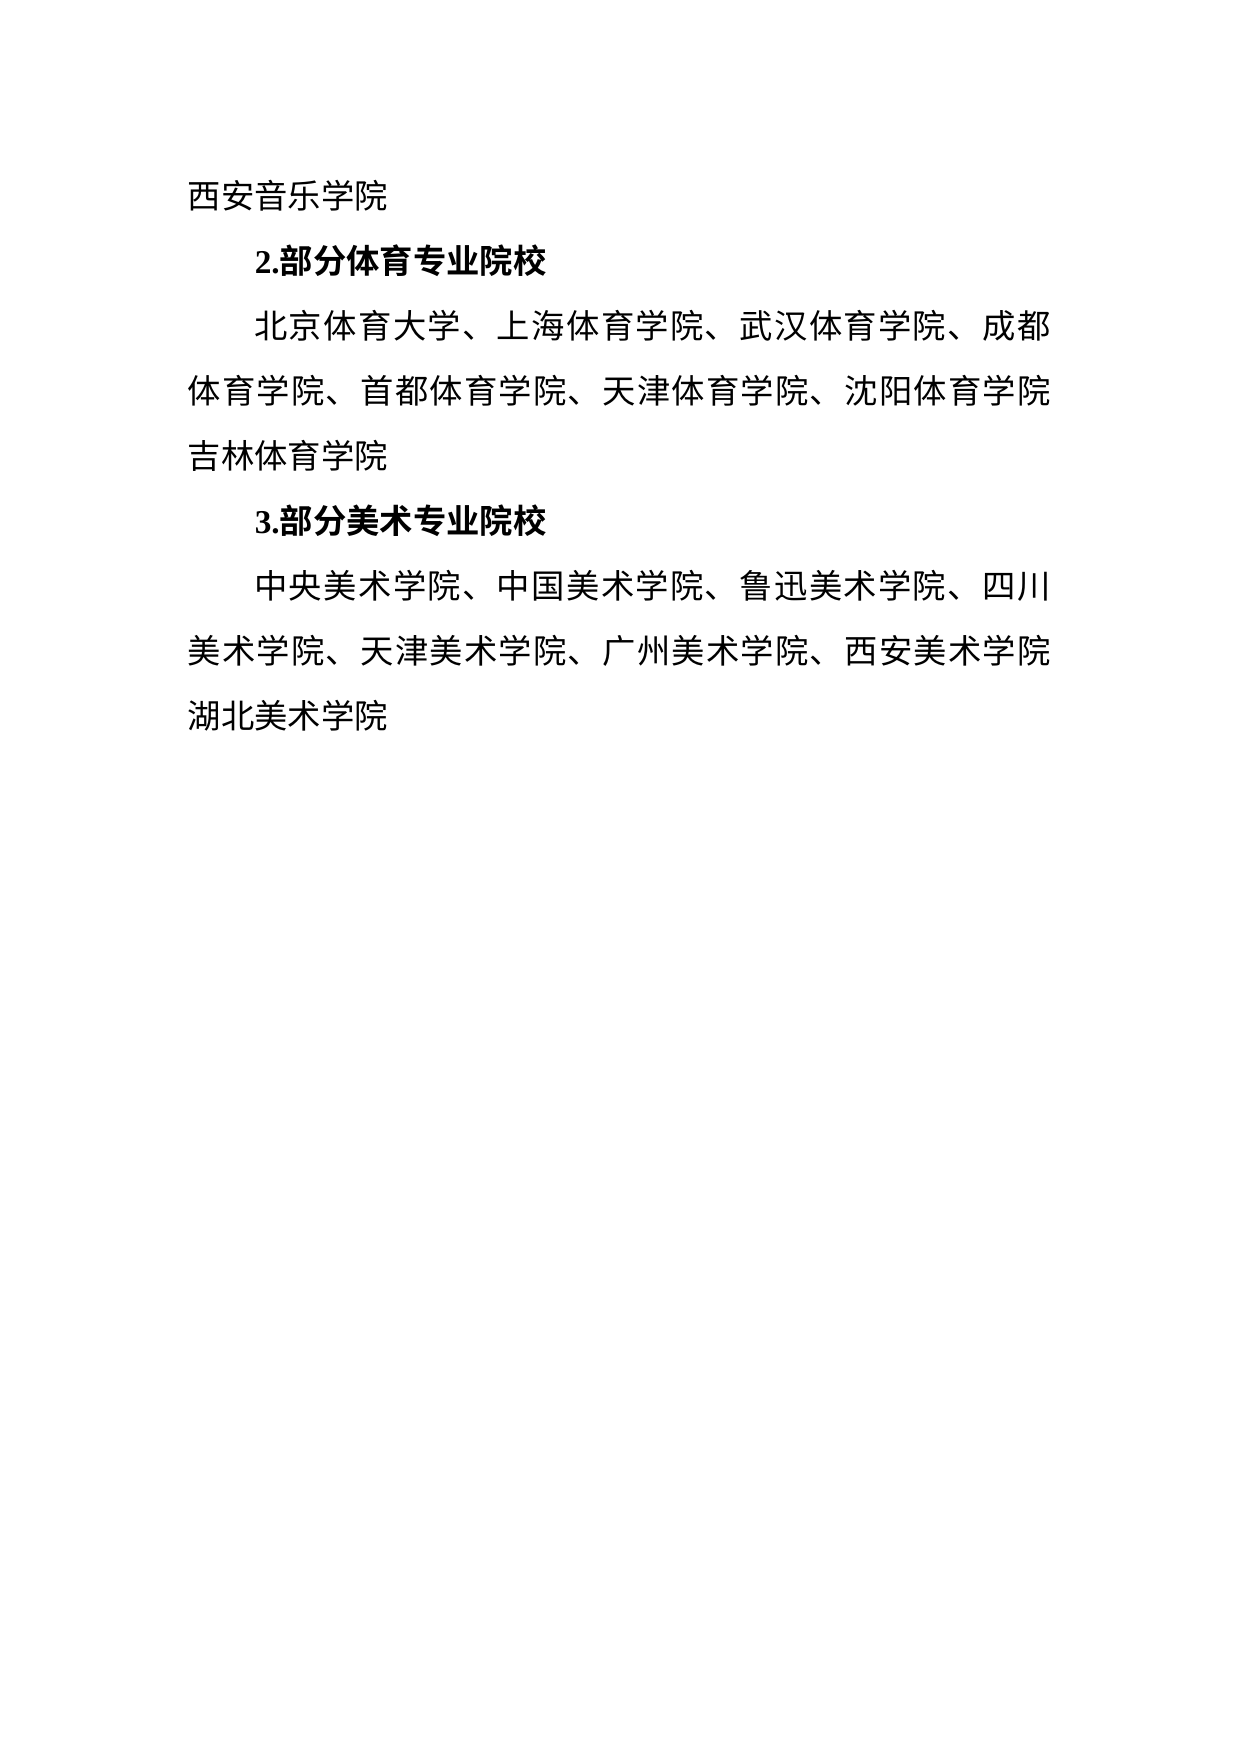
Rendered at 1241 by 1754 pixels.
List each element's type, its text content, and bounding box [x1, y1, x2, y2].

text 北京体育大学、上海体育学院、武汉体育学院、成都体育学院、首都体育学院、天津体育学院、沈阳体育学院、吉林体育学院 [187, 292, 1053, 487]
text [187, 162, 1053, 227]
text 2.部分体育专业院校 [187, 227, 1053, 292]
text 3.部分美术专业院校 [187, 487, 1053, 552]
text 中央美术学院、中国美术学院、鲁迅美术学院、四川美术学院、天津美术学院、广州美术学院、西安美术学院、湖北美术学院 [187, 552, 1053, 747]
